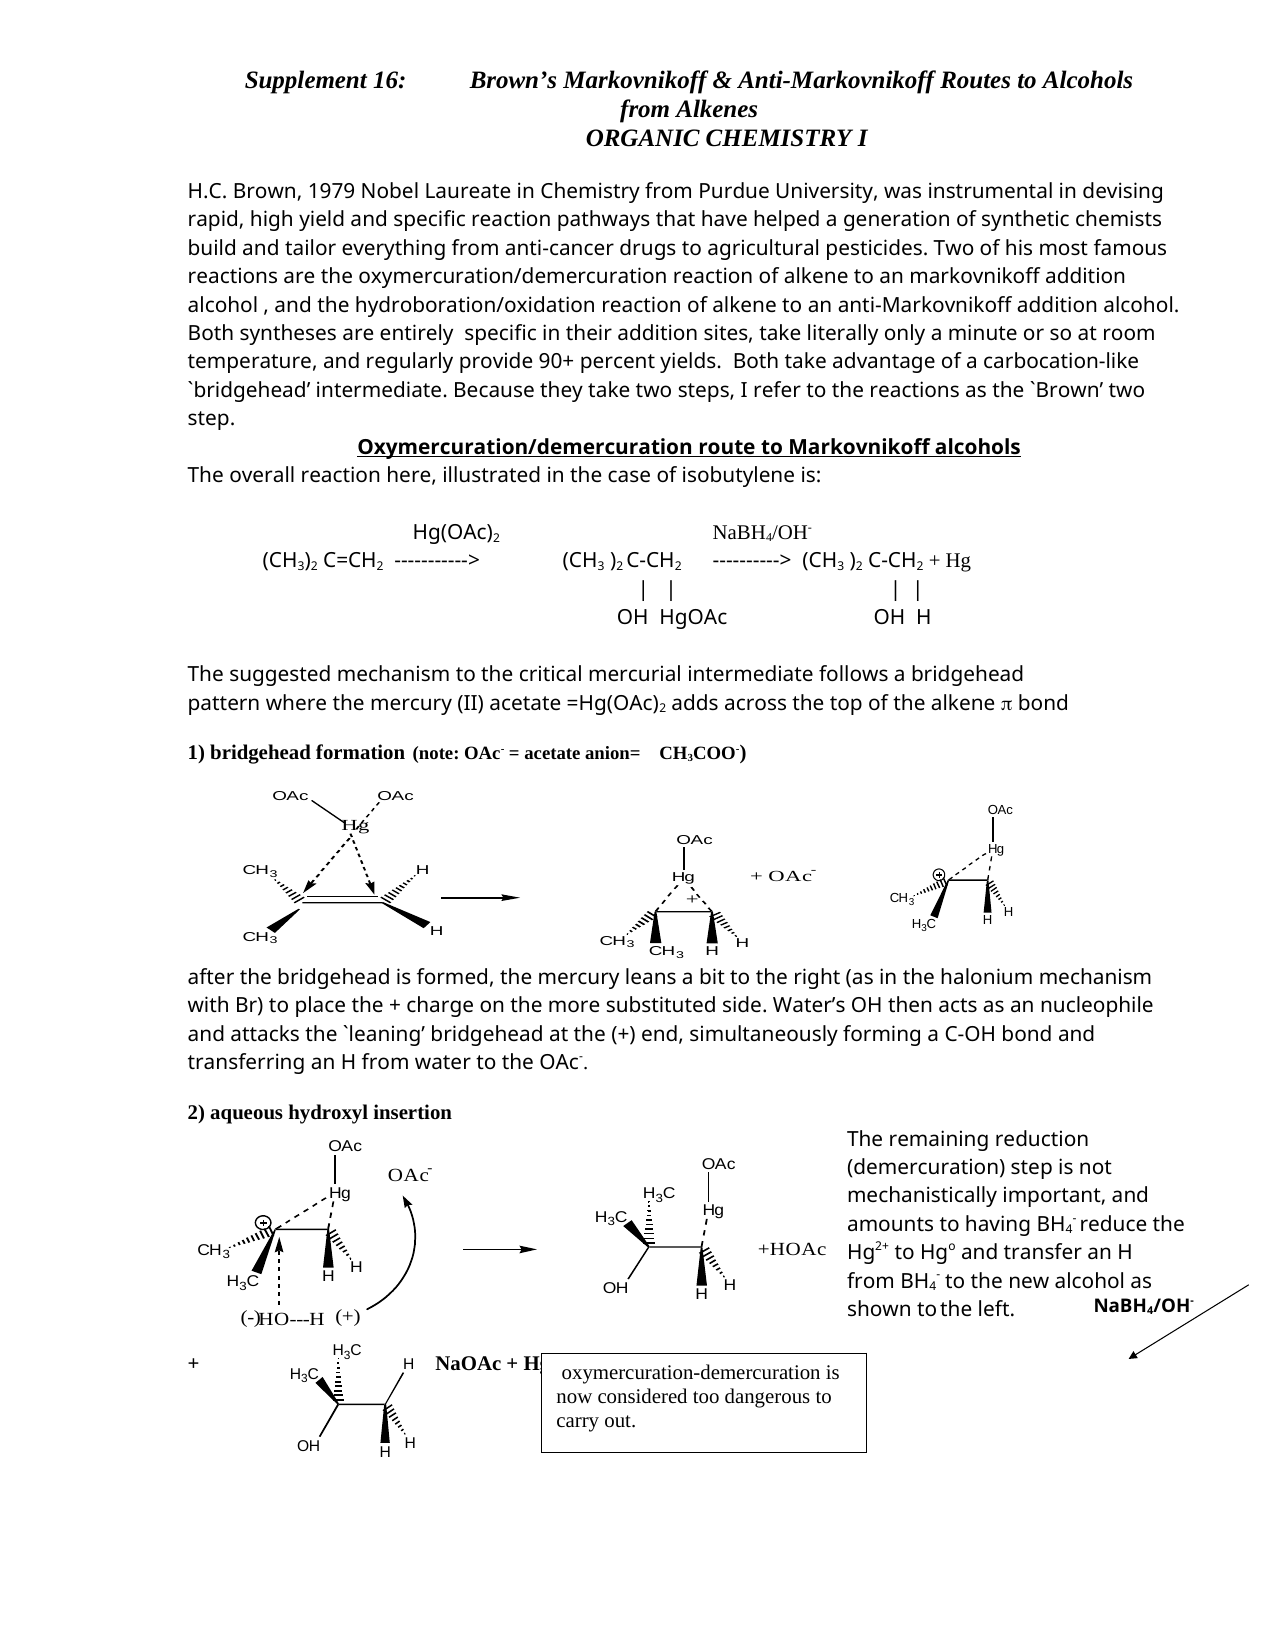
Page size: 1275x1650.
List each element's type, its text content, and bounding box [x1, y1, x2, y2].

text 2) aqueous hydroxyl insertion [187, 1100, 1191, 1124]
text ORGANIC CHEMISTRY I [187, 123, 1191, 152]
text 1) bridgehead formation (note: OAc- = acetate anion= CH3COO-) [187, 740, 1191, 764]
text + NaOAc + Hgo + borates [187, 1351, 1191, 1375]
text from BH4- to the new alcohol as shown to the left. [187, 1266, 1191, 1323]
text | | | | [187, 574, 1191, 602]
text OH HgOAc OH H [187, 602, 1191, 631]
text The remaining reduction (demercuration) step is not mechanistically important, and amounts to having BH4- reduce the Hg2+ to Hgo and transfer an H [187, 1124, 1191, 1266]
text (CH3)2 C=CH2 -----------> (CH3 )2 C-CH2 ----------> (CH3 )2 C-CH2 + Hg [187, 546, 1191, 574]
text from Alkenes [187, 94, 1191, 123]
text H.C. Brown, 1979 Nobel Laureate in Chemistry from , was instrumental in devising rapid, high yield and specific reaction pathways that have helped a generation of synthetic chemists build and tailor everything from anti-cancer drugs to agricultural pesticides. Two of his most famous reactions are the oxymercuration/demercuration reaction of alkene to an markovnikoff addition alcohol , and the hydroboration/oxidation reaction of alkene to an anti-Markovnikoff addition alcohol. Both syntheses are entirely specific in their addition sites, take literally only a minute or so at room temperature, and regularly provide 90+ percent yields. Both take advantage of a carbocation-like `bridgehead’ intermediate. Because they take two steps, I refer to the reactions as the `Brown’ two [187, 176, 1191, 403]
text Oxymercuration/demercuration route to Markovnikoff alcohols [187, 432, 1191, 460]
text Supplement 16: Brown’s Markovnikoff & Anti-Markovnikoff Routes to Alcohols [187, 66, 1191, 94]
text The suggested mechanism to the critical mercurial intermediate follows a bridgehead [187, 659, 1191, 688]
text The overall reaction here, illustrated in the case of isobutylene is: [187, 460, 1191, 489]
text pattern where the mercury (II) acetate =Hg(OAc)2 adds across the top of the alkene bond [187, 688, 1191, 716]
text Hg(OAc)2 NaBH4/OH- [187, 517, 1191, 546]
text step. [187, 403, 1191, 432]
text after the bridgehead is formed, the mercury leans a bit to the right (as in the halonium mechanism with Br) to place the + charge on the more substituted side. Water’s OH then acts as an nucleophile and attacks the `leaning’ bridgehead at the (+) end, simultaneously forming a C-OH bond and transferring an H from water to the OAc-. [187, 962, 1191, 1076]
